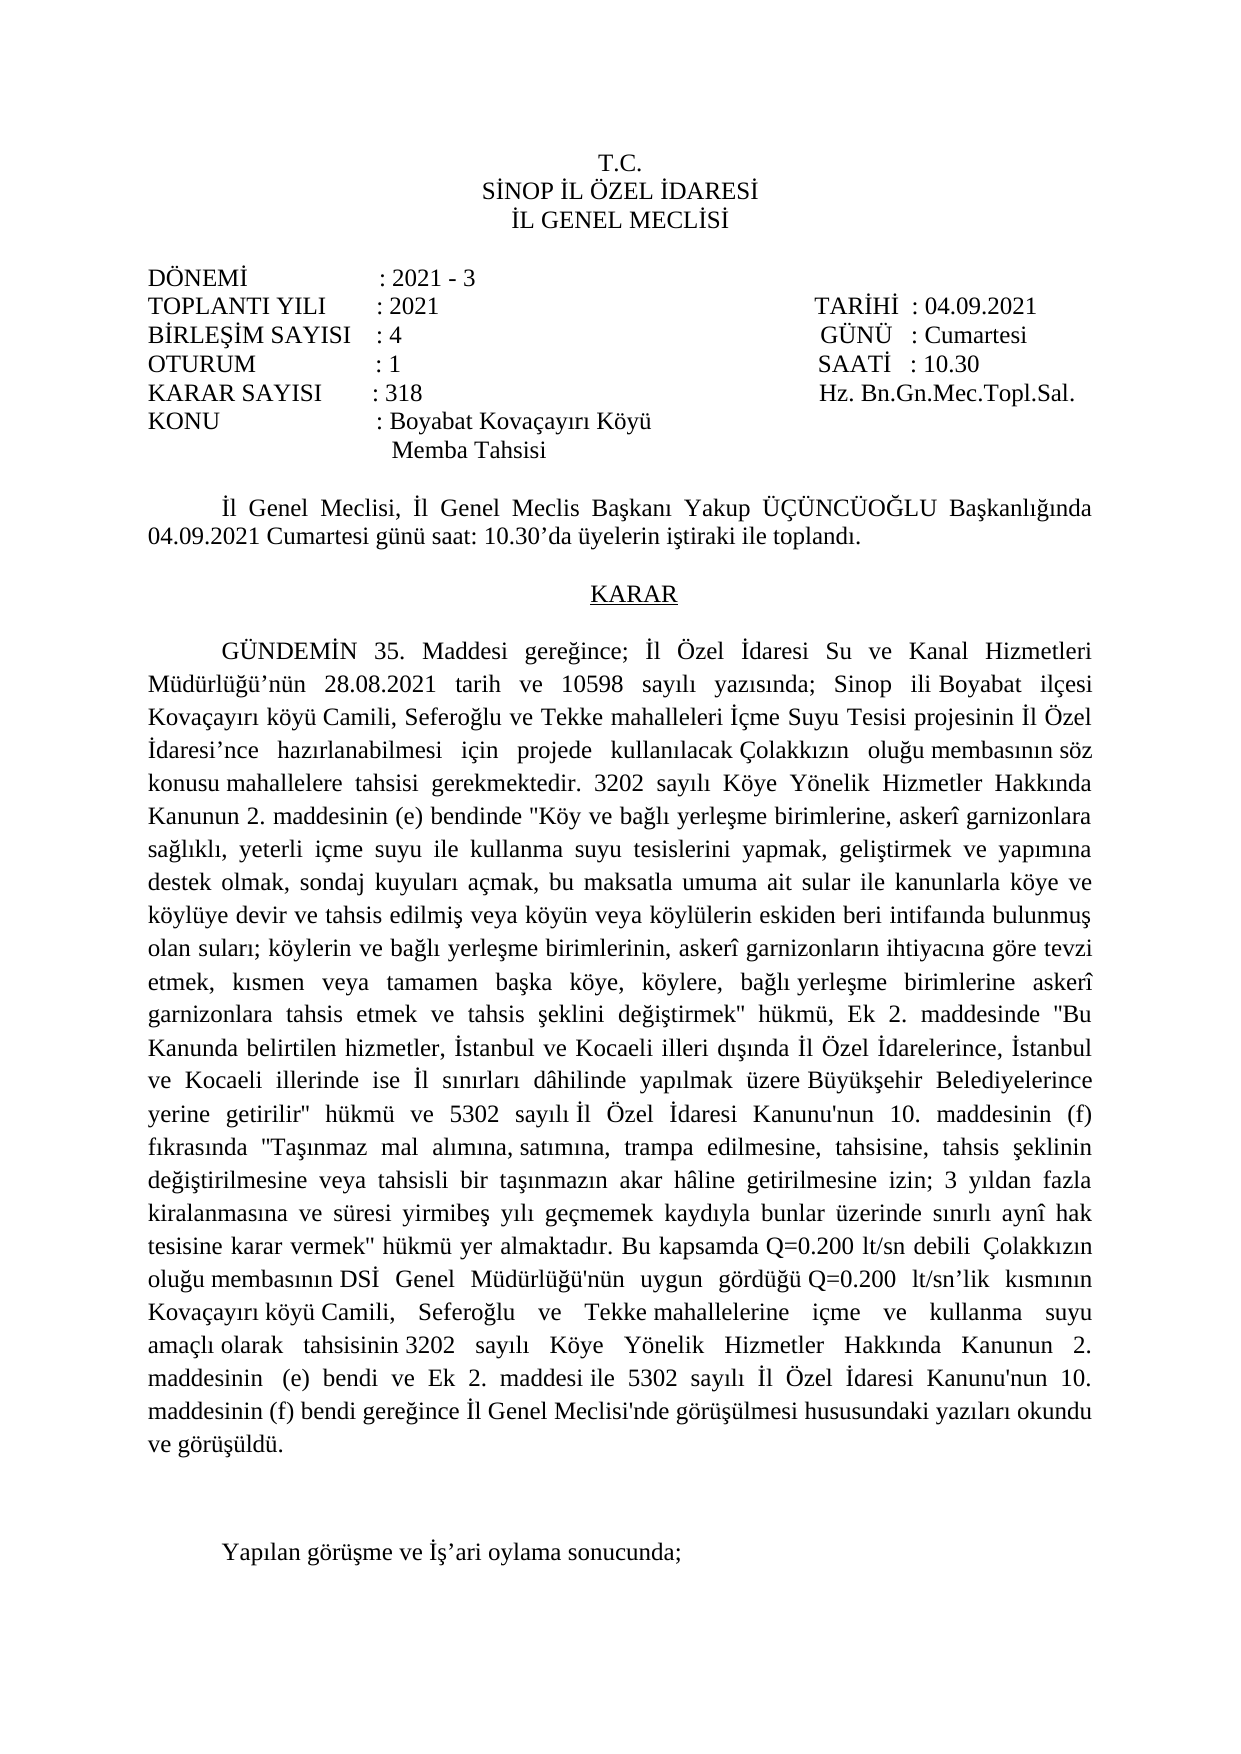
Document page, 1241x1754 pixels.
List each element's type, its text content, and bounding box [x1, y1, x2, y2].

text KARAR SAYISI : 318 Hz. Bn.Gn.Mec.Topl.Sal. [148, 378, 1093, 406]
text GÜNDEMİN 35. Maddesi gereğince; İl Özel İdaresi Su ve Kanal Hizmetleri Müdürlüğü’nün 28.08.2021 tarih ve 10598 sayılı yazısında; Sinop ili Boyabat ilçesi Kovaçayırı köyü Camili, Seferoğlu ve Tekke mahalleleri İçme Suyu Tesisi projesinin İl Özel İdaresi’nce hazırlanabilmesi için projede kullanılacak Çolakkızın oluğu membasının söz konusu mahallelere tahsisi gerekmektedir. 3202 sayılı Köye Yönelik Hizmetler Hakkında Kanunun 2. maddesinin (e) bendinde ''Köy ve bağlı yerleşme birimlerine, askerî garnizonlara sağlıklı, yeterli içme suyu ile kullanma suyu tesislerini yapmak, geliştirmek ve yapımına destek olmak, sondaj kuyuları açmak, bu maksatla umuma ait sular ile kanunlarla köye ve köylüye devir ve tahsis edilmiş veya köyün veya köylülerin eskiden beri intifaında bulunmuş olan suları; köylerin ve bağlı yerleşme birimlerinin, askerî garnizonların ihtiyacına göre tevzi etmek, kısmen veya tamamen başka köye, köylere, bağlı yerleşme birimlerine askerî garnizonlara tahsis etmek ve tahsis şeklini değiştirmek'' hükmü, Ek 2. maddesinde ''Bu Kanunda belirtilen hizmetler, İstanbul ve Kocaeli illeri dışında İl Özel İdarelerince, İstanbul ve Kocaeli illerinde ise İl sınırları dâhilinde yapılmak üzere Büyükşehir Belediyelerince yerine getirilir'' hükmü ve 5302 sayılı İl Özel İdaresi Kanunu'nun 10. maddesinin (f) fıkrasında ''Taşınmaz mal alımına, satımına, trampa edilmesine, tahsisine, tahsis şeklinin değiştirilmesine veya tahsisli bir taşınmazın akar hâline getirilmesine izin; 3 yıldan fazla kiralanmasına ve süresi yirmibeş yılı geçmemek kaydıyla bunlar üzerinde sınırlı aynî hak tesisine karar vermek'' hükmü yer almaktadır. Bu kapsamda Q=0.200 lt/sn debili Çolakkızın oluğu membasının DSİ Genel Müdürlüğü'nün uygun gördüğü Q=0.200 lt/sn’lik kısmının Kovaçayırı köyü Camili, Seferoğlu ve Tekke mahallelerine içme ve kullanma suyu amaçlı olarak tahsisinin 3202 sayılı Köye Yönelik Hizmetler Hakkında Kanunun 2. maddesinin (e) bendi ve Ek 2. maddesi ile 5302 sayılı İl Özel İdaresi Kanunu'nun 10. maddesinin (f) bendi gereğince İl Genel Meclisi'nde görüşülmesi hususundaki yazıları okundu ve görüşüldü. [148, 636, 1093, 1458]
text İL GENEL MECLİSİ [148, 205, 1093, 234]
text BİRLEŞİM SAYISI : 4 GÜNÜ : Cumartesi [148, 320, 1093, 349]
text Yapılan görüşme ve İş’ari oylama sonucunda; [148, 1537, 1093, 1565]
text OTURUM : 1 SAATİ : 10.30 [148, 349, 1093, 378]
text DÖNEMİ : 2021 - 3 [148, 263, 1093, 291]
text T.C. [148, 148, 1093, 176]
text TOPLANTI YILI : 2021 TARİHİ : 04.09.2021 [148, 291, 1093, 320]
text SİNOP İL ÖZEL İDARESİ [148, 176, 1093, 205]
text KARAR [516, 579, 1093, 608]
text KONU : Boyabat Kovaçayırı Köyü Memba Tahsisi [148, 406, 1093, 464]
text İl Genel Meclisi, İl Genel Meclis Başkanı Yakup ÜÇÜNCÜOĞLU Başkanlığında 04.09.2021 Cumartesi günü saat: 10.30’da üyelerin iştiraki ile toplandı. [148, 493, 1093, 550]
